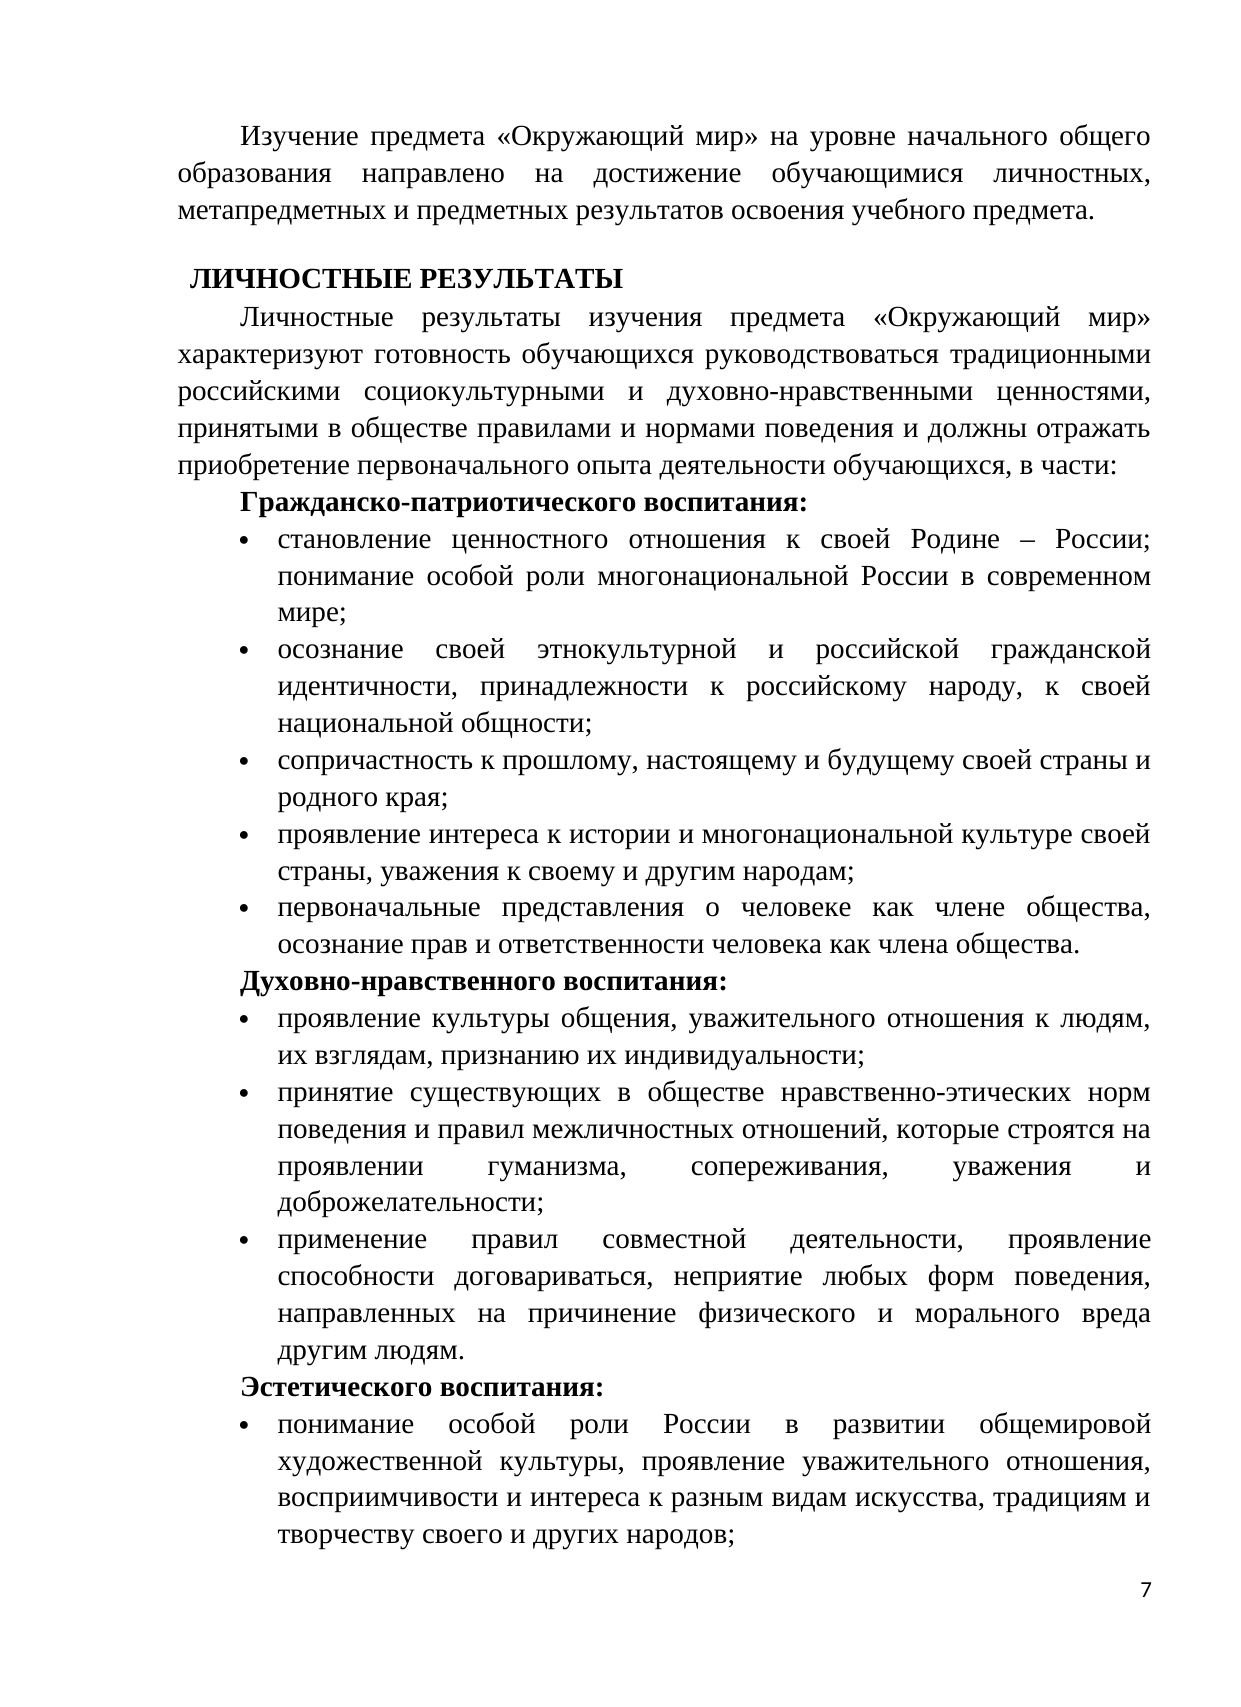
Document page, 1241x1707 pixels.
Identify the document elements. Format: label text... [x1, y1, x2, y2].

list понимание особой роли России в развитии общемировой художественной культуры, проявление уважительного отношения, восприимчивости и интереса к разным видам искусства, традициям и творчеству своего и других народов; [240, 1406, 1152, 1550]
list применение правил совместной деятельности, проявление способности договариваться, неприятие любых форм поведения, направленных на причинение физического и морального вреда другим людям. [240, 1221, 1152, 1366]
list первоначальные представления о человеке как члене общества, осознание прав и ответственности человека как члена общества. [240, 889, 1152, 960]
list проявление интереса к истории и многонациональной культуре своей страны, уважения к своему и другим народам; [240, 816, 1152, 886]
text ЛИЧНОСТНЫЕ РЕЗУЛЬТАТЫ [190, 261, 1152, 294]
list становление ценностного отношения к своей Родине – России; понимание особой роли многонациональной России в современном мире; [240, 521, 1152, 628]
text Личностные результаты изучения предмета «Окружающий мир» характеризуют готовность обучающихся руководствоваться традиционными российскими социокультурными и духовно-нравственными ценностями, принятыми в обществе правилами и нормами поведения и должны отражать приобретение первоначального опыта деятельности обучающихся, в части: [177, 299, 1152, 481]
list сопричастность к прошлому, настоящему и будущему своей страны и родного края; [240, 742, 1152, 812]
text Духовно-нравственного воспитания: [177, 963, 1152, 997]
list осознание своей этнокультурной и российской гражданской идентичности, принадлежности к российскому народу, к своей национальной общности; [240, 631, 1152, 739]
list принятие существующих в обществе нравственно-этических норм поведения и правил межличностных отношений, которые строятся на проявлении гуманизма, сопереживания, уважения и доброжелательности; [240, 1074, 1152, 1218]
text Гражданско-патриотического воспитания: [177, 484, 1152, 517]
list проявление культуры общения, уважительного отношения к людям, их взглядам, признанию их индивидуальности; [240, 1000, 1152, 1071]
text Эстетического воспитания: [177, 1369, 1152, 1402]
text Изучение предмета «Окружающий мир» на уровне начального общего образования направлено на достижение обучающимися личностных, метапредметных и предметных результатов освоения учебного предмета. [177, 118, 1152, 225]
